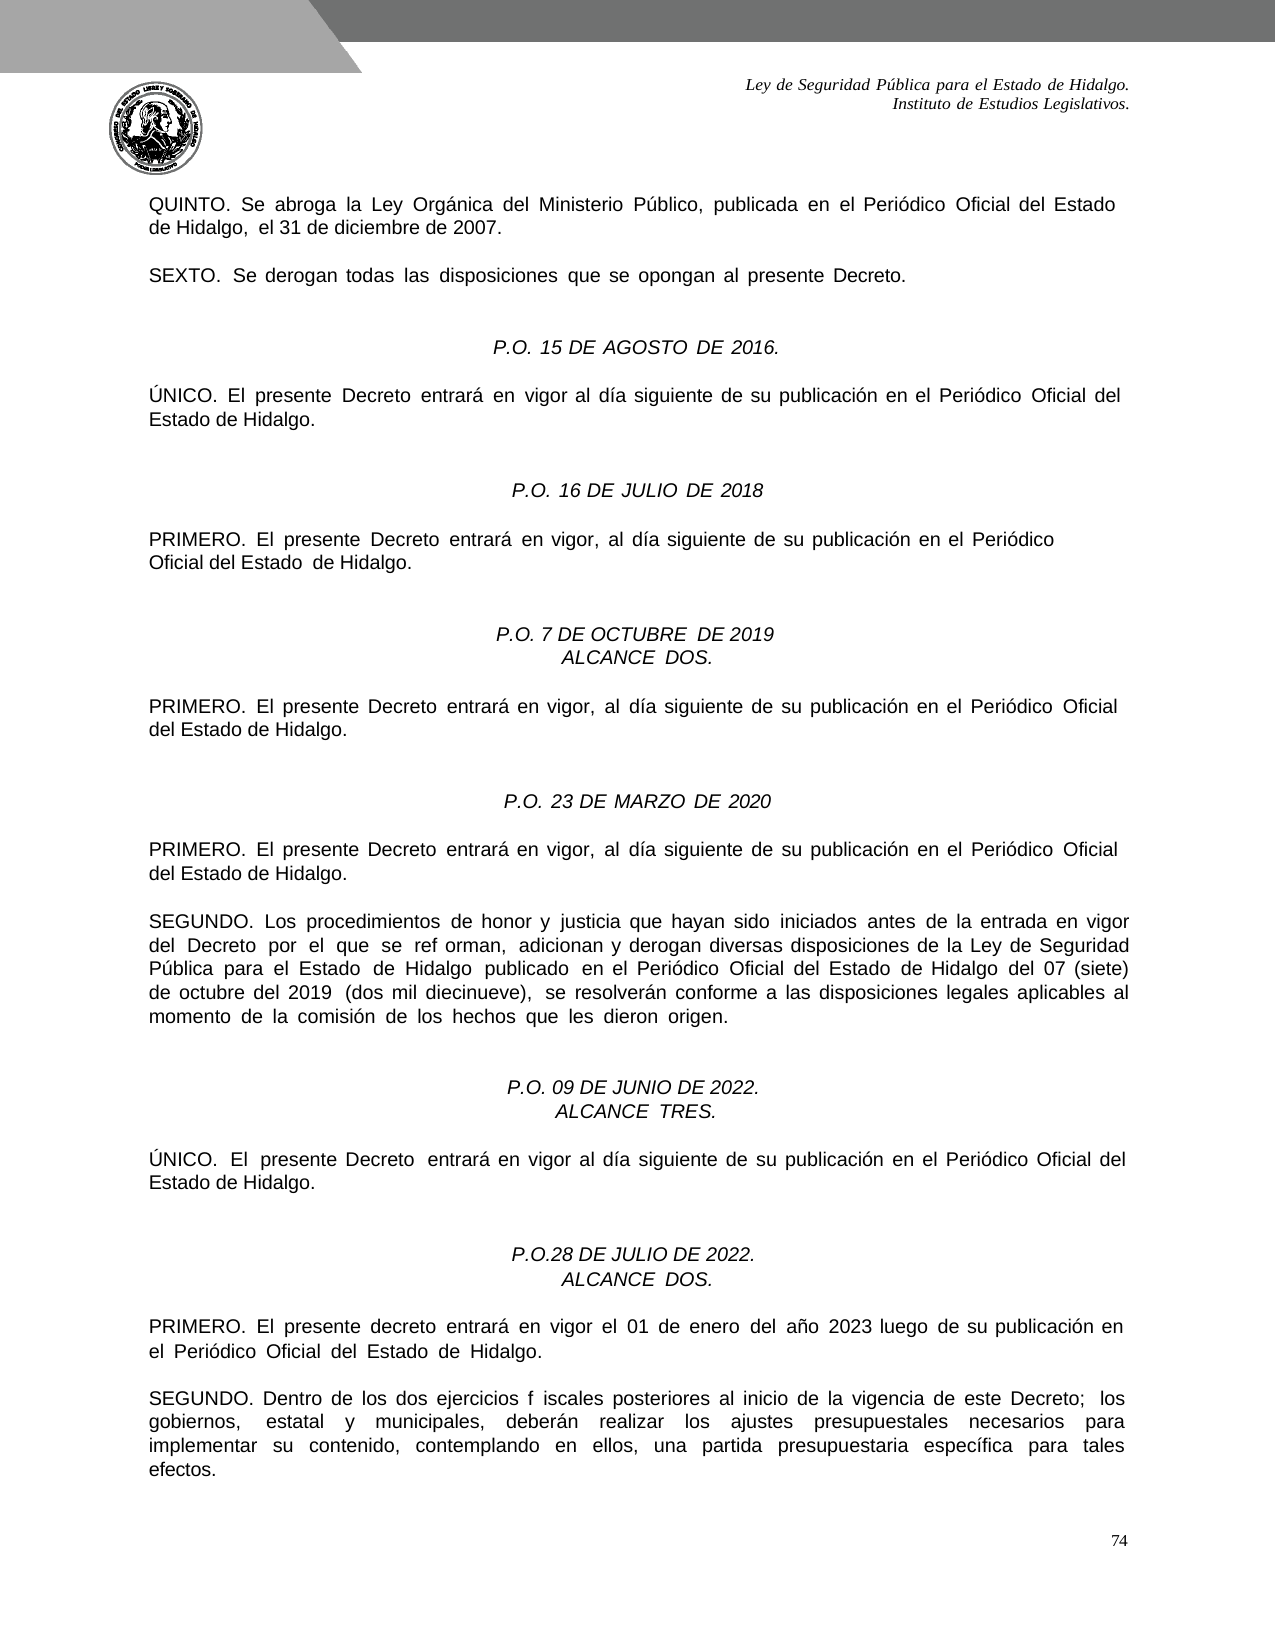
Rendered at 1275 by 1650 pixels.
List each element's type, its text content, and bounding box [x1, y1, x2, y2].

text PRIMERO. El presente Decreto entrará en vigor, al día siguiente de su publicación en el Periódico Oficial del Estado de Hidalgo. [148, 694, 1128, 741]
picture [0, 0, 1275, 175]
text PRIMERO. El presente Decreto entrará en vigor, al día siguiente de su publicación en el Periódico Oficial del Estado de Hidalgo. [148, 838, 1142, 884]
text QUINTO. Se abroga la Ley Orgánica del Ministerio Público, publicada en el Periódico Oficial del Estado de Hidalgo, el 31 de diciembre de 2007. [148, 192, 1128, 238]
text P.O. 23 DE MARZO DE 2020 [504, 790, 1142, 812]
text ÚNICO. El presente Decreto entrará en vigor al día siguiente de su publicación en el Periódico Oficial del Estado de Hidalgo. [148, 1148, 1127, 1194]
text P.O. 16 DE JULIO DE 2018 [512, 479, 1142, 502]
text SEGUNDO. Los procedimientos de honor y justicia que hayan sido iniciados antes de la entrada en vigor del Decreto por el que se ref orman, adicionan y derogan diversas disposiciones de la Ley de Seguridad Pública para el Estado de Hidalgo publicado en el Periódico Oficial del Estado de Hidalgo del 07 (siete) de octubre del 2019 (dos mil diecinueve), se resolverán conforme a las disposiciones legales aplicables al momento de la comisión de los hechos que les dieron origen. [148, 910, 1130, 1027]
text P.O. 15 DE AGOSTO DE 2016. [493, 336, 1142, 359]
text PRIMERO. El presente decreto entrará en vigor el 01 de enero del año 2023 luego de su publicación en el Periódico Oficial del Estado de Hidalgo. [148, 1315, 1125, 1362]
text P.O. 09 DE JUNIO DE 2022. ALCANCE TRES. [507, 1076, 847, 1122]
text SEGUNDO. Dentro de los dos ejercicios f iscales posteriores al inicio de la vigencia de este Decreto; los gobiernos, estatal y municipales, deberán realizar los ajustes presupuestales necesarios para implementar su contenido, contemplando en ellos, una partida presupuestaria específica para tales efectos. [148, 1386, 1125, 1480]
text PRIMERO. El presente Decreto entrará en vigor, al día siguiente de su publicación en el Periódico Oficial del Estado de Hidalgo. [148, 528, 1107, 574]
text ÚNICO. El presente Decreto entrará en vigor al día siguiente de su publicación en el Periódico Oficial del Estado de Hidalgo. [148, 384, 1142, 430]
text P.O.28 DE JULIO DE 2022. ALCANCE DOS. [511, 1243, 847, 1291]
text SEXTO. Se derogan todas las disposiciones que se opongan al presente Decreto. [148, 264, 1142, 287]
text P.O. 7 DE OCTUBRE DE 2019 ALCANCE DOS. [496, 623, 847, 669]
